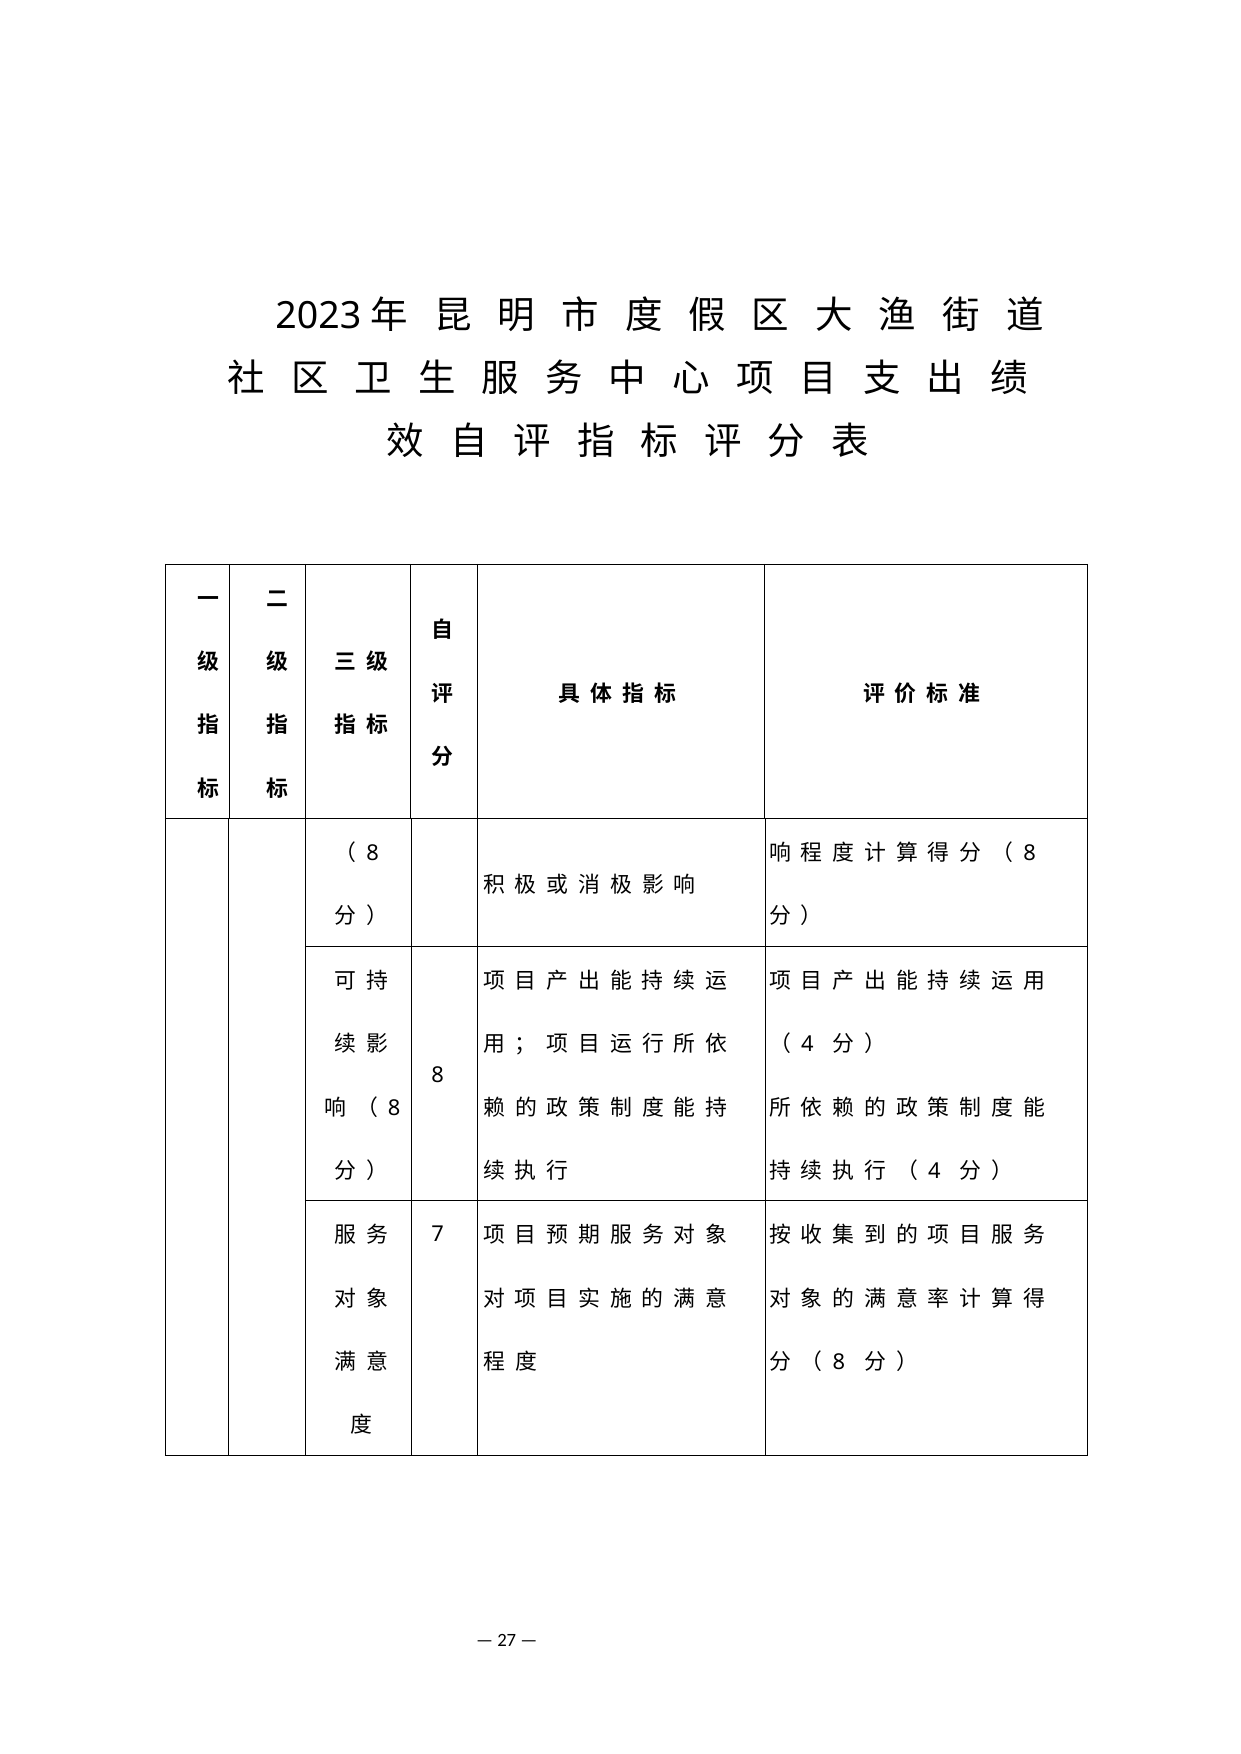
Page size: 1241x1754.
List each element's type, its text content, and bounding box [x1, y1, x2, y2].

table_cell 对照绩效目标，按对环境所产生的实际影响程度计算得分（8分） [766, 819, 1087, 946]
table_cell 具体指标 [478, 565, 764, 818]
table_cell 自评分 [411, 565, 477, 818]
table_cell 一级指标 [166, 565, 229, 818]
table_cell 评价标准 [765, 565, 1087, 818]
table_cell 8 [412, 819, 477, 946]
table_cell 环境效益（8分） [306, 819, 411, 946]
table_cell 二级指标 [230, 565, 305, 818]
table_cell 三级 指标 [306, 565, 410, 818]
table_cell 按收集到的项目服务对象的满意率计算得分（8分） [766, 1201, 1087, 1455]
table_cell 根据项目实际，标识对环境所产生的积极或消极影响 [478, 819, 765, 946]
table_cell 服务对象满意度 （8分） [306, 1201, 411, 1455]
table_cell 项目预期服务对象对项目实施的满意程度 [478, 1201, 765, 1455]
table_cell 8 [412, 947, 477, 1200]
table_cell 项目产出能持续运用；项目运行所依赖的政策制度能持续执行 [478, 947, 765, 1200]
table_cell 可持续影响（8分） [306, 947, 411, 1200]
table_cell 项目产出能持续运用（4分） 所依赖的政策制度能持续执行（4分） [766, 947, 1087, 1200]
table_header 2023年昆明市度假区大渔街道社区卫生服务中心项目支出绩效自评指标评分表 [165, 250, 1087, 564]
table_cell 7 [412, 1201, 477, 1455]
